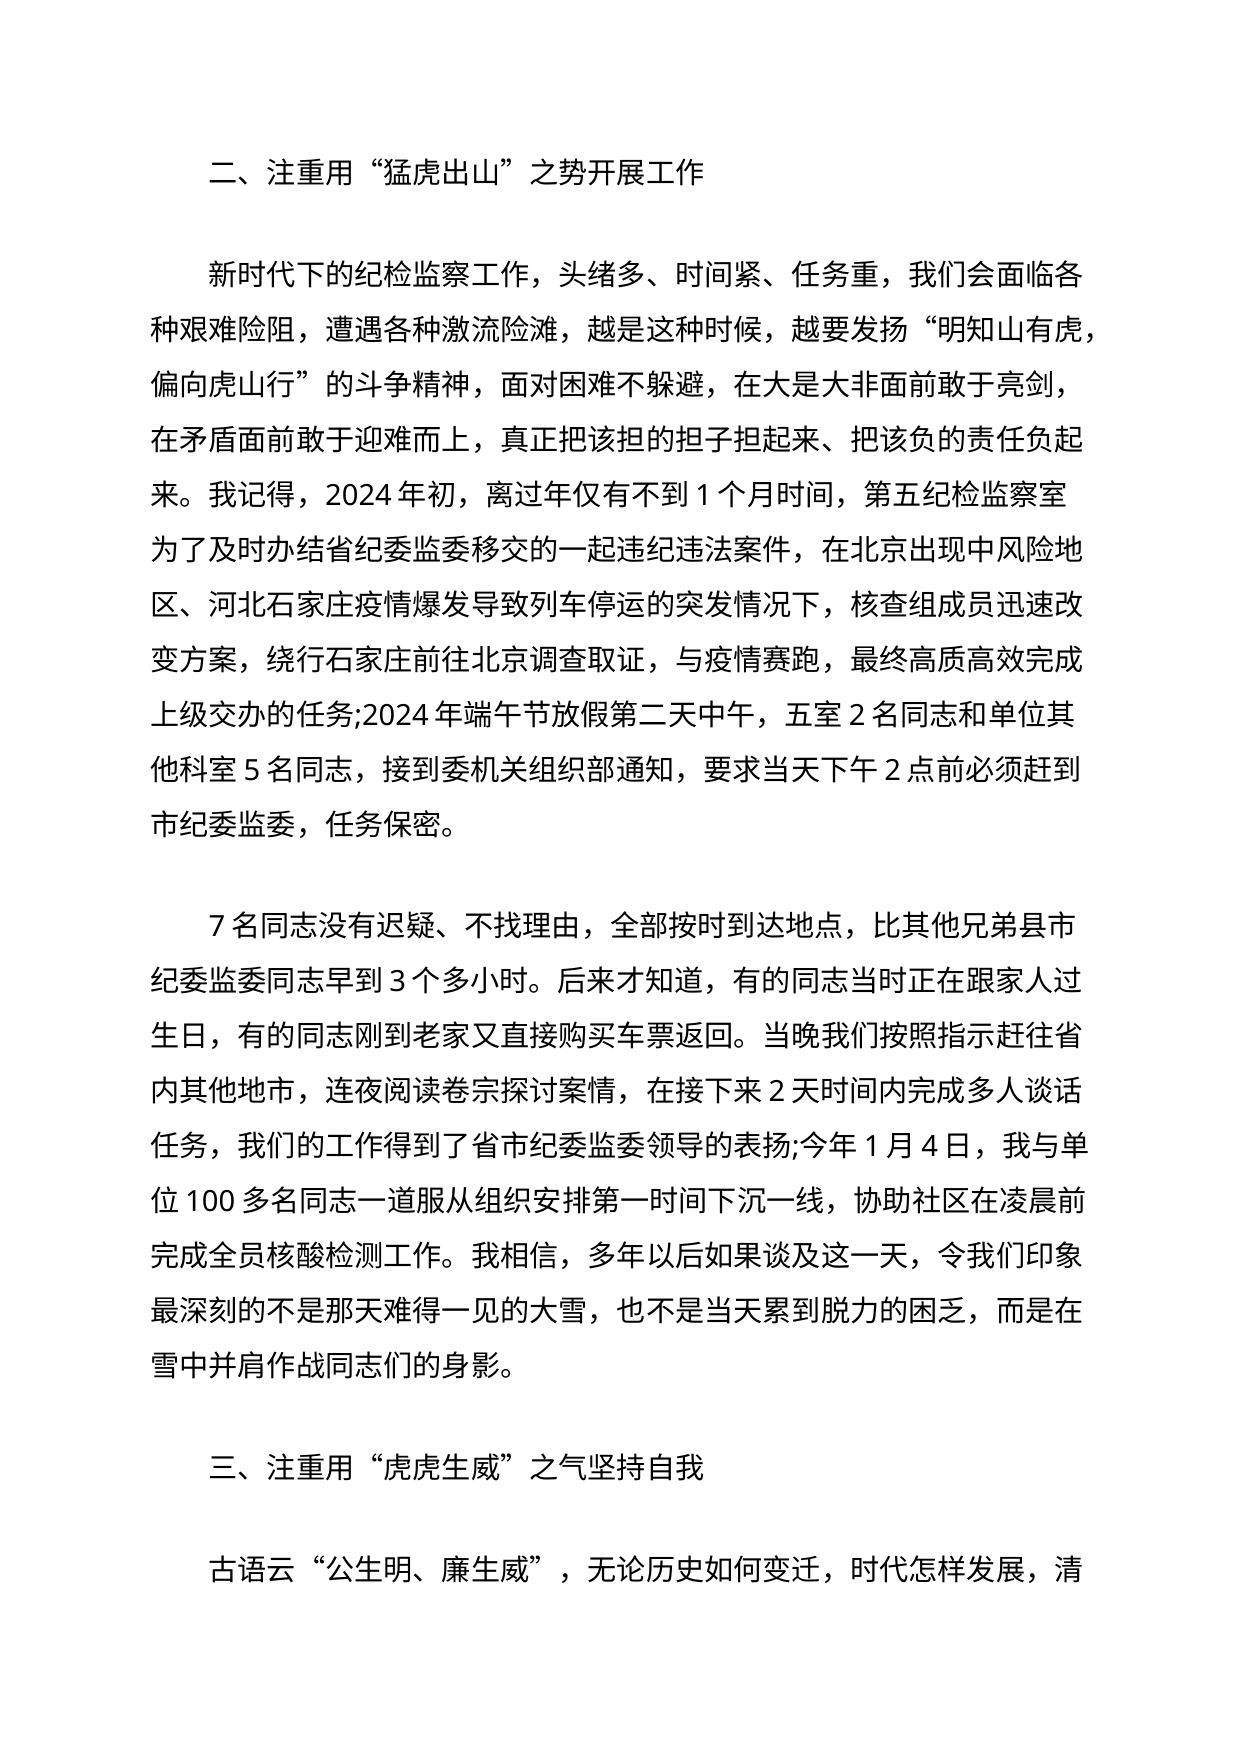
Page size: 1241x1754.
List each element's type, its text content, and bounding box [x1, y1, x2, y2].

text 7名同志没有迟疑、不找理由，全部按时到达地点，比其他兄弟县市纪委监委同志早到3个多小时。后来才知道，有的同志当时正在跟家人过生日，有的同志刚到老家又直接购买车票返回。当晚我们按照指示赶往省内其他地市，连夜阅读卷宗探讨案情，在接下来2天时间内完成多人谈话任务，我们的工作得到了省市纪委监委领导的表扬;今年1月4日，我与单位100多名同志一道服从组织安排第一时间下沉一线，协助社区在凌晨前完成全员核酸检测工作。我相信，多年以后如果谈及这一天，令我们印象最深刻的不是那天难得一见的大雪，也不是当天累到脱力的困乏，而是在雪中并肩作战同志们的身影。 [150, 903, 1090, 1385]
text 二、注重用“猛虎出山”之势开展工作 [150, 150, 1090, 192]
text 三、注重用“虎虎生威”之气坚持自我 [150, 1444, 1090, 1487]
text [150, 1546, 1090, 1588]
text 新时代下的纪检监察工作，头绪多、时间紧、任务重，我们会面临各种艰难险阻，遭遇各种激流险滩，越是这种时候，越要发扬“明知山有虎，偏向虎山行”的斗争精神，面对困难不躲避，在大是大非面前敢于亮剑，在矛盾面前敢于迎难而上，真正把该担的担子担起来、把该负的责任负起来。我记得，2024年初，离过年仅有不到1个月时间，第五纪检监察室为了及时办结省纪委监委移交的一起违纪违法案件，在北京出现中风险地区、河北石家庄疫情爆发导致列车停运的突发情况下，核查组成员迅速改变方案，绕行石家庄前往北京调查取证，与疫情赛跑，最终高质高效完成上级交办的任务;2024年端午节放假第二天中午，五室2名同志和单位其他科室5名同志，接到委机关组织部通知，要求当天下午2点前必须赶到市纪委监委，任务保密。 [150, 252, 1090, 843]
